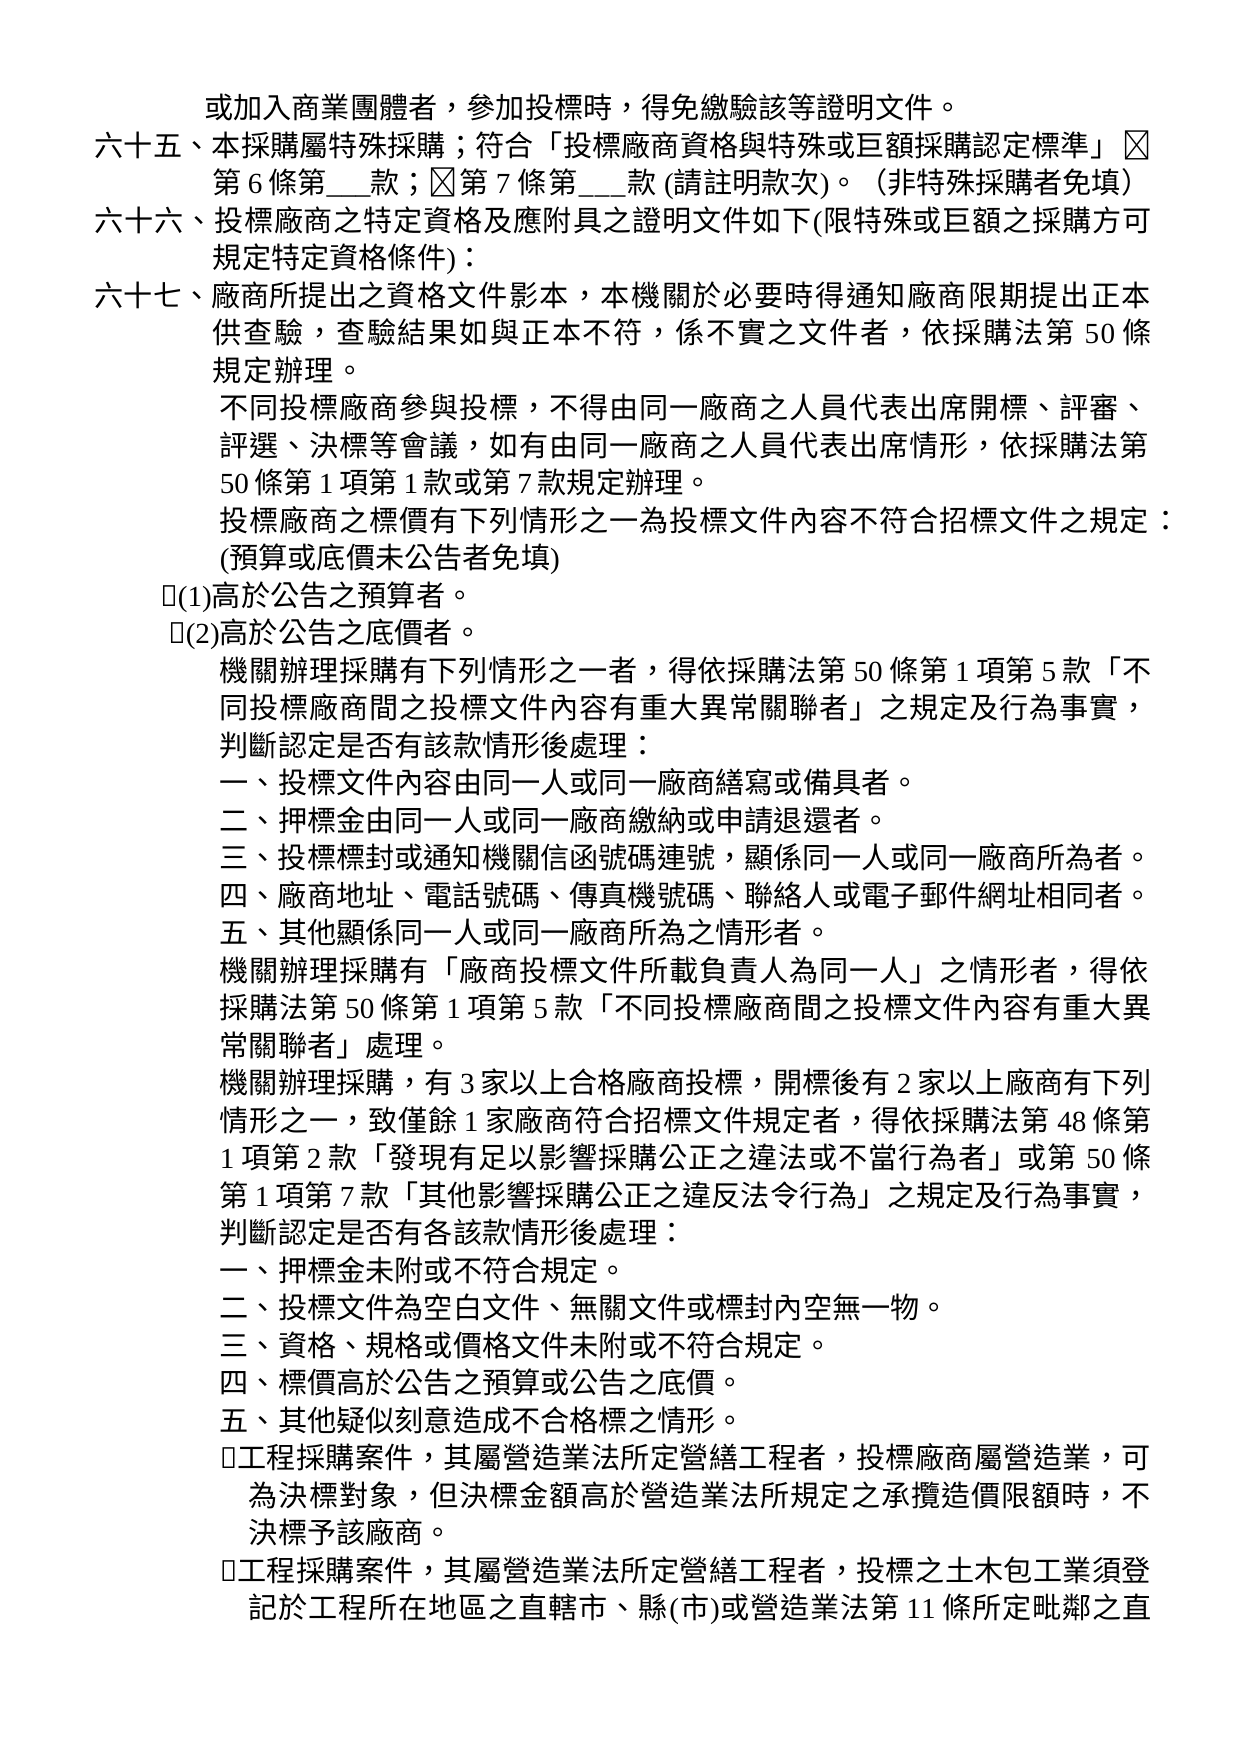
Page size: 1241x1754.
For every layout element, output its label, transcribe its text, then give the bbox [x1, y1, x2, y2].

text 工程採購案件，其屬營造業法所定營繕工程者，投標廠商屬營造業，可為決標對象，但決標金額高於營造業法所規定之承攬造價限額時，不決標予該廠商。 [219, 1439, 1152, 1551]
text 機關辦理採購，有3家以上合格廠商投標，開標後有2家以上廠商有下列情形之一，致僅餘1家廠商符合招標文件規定者，得依採購法第48條第1項第2款「發現有足以影響採購公正之違法或不當行為者」或第50條第1項第7款「其他影響採購公正之違反法令行為」之規定及行為事實，判斷認定是否有各該款情形後處理： [219, 1064, 1152, 1251]
text 二、投標文件為空白文件、無關文件或標封內空無一物。 [219, 1289, 1152, 1326]
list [154, 89, 1152, 126]
list 六十七、廠商所提出之資格文件影本，本機關於必要時得通知廠商限期提出正本供查驗，查驗結果如與正本不符，係不實之文件者，依採購法第50條規定辦理。 [94, 276, 1152, 389]
text 五、其他顯係同一人或同一廠商所為之情形者。 [219, 914, 1152, 951]
text 三、資格、規格或價格文件未附或不符合規定。 [219, 1326, 1152, 1364]
text 不同投標廠商參與投標，不得由同一廠商之人員代表出席開標、評審、評選、決標等會議，如有由同一廠商之人員代表出席情形，依採購法第50條第1項第1款或第7款規定辦理。 [219, 389, 1152, 501]
text 五、其他疑似刻意造成不合格標之情形。 [219, 1401, 1152, 1439]
text (2)高於公告之底價者。 [110, 614, 1152, 651]
text 機關辦理採購有「廠商投標文件所載負責人為同一人」之情形者，得依採購法第50條第1項第5款「不同投標廠商間之投標文件內容有重大異常關聯者」處理。 [219, 951, 1152, 1064]
text 四、標價高於公告之預算或公告之底價。 [219, 1364, 1152, 1401]
text 機關辦理採購有下列情形之一者，得依採購法第50條第1項第5款「不同投標廠商間之投標文件內容有重大異常關聯者」之規定及行為事實，判斷認定是否有該款情形後處理： [219, 651, 1152, 764]
text 一、投標文件內容由同一人或同一廠商繕寫或備具者。 [219, 764, 1152, 801]
text 一、押標金未附或不符合規定。 [219, 1251, 1152, 1289]
text 三、投標標封或通知機關信函號碼連號，顯係同一人或同一廠商所為者。 [219, 839, 1152, 876]
list 六十六、投標廠商之特定資格及應附具之證明文件如下(限特殊或巨額之採購方可規定特定資格條件)： [94, 201, 1152, 276]
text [219, 1551, 1152, 1626]
text 投標廠商之標價有下列情形之一為投標文件內容不符合招標文件之規定：(預算或底價未公告者免填) [219, 501, 1152, 576]
text 二、押標金由同一人或同一廠商繳納或申請退還者。 [219, 801, 1152, 839]
text 四、廠商地址、電話號碼、傳真機號碼、聯絡人或電子郵件網址相同者。 [219, 876, 1152, 914]
text (1)高於公告之預算者。 [94, 576, 1152, 614]
list 六十五、本採購屬特殊採購；符合「投標廠商資格與特殊或巨額採購認定標準」第6條第___款；第7條第___款 (請註明款次)。（非特殊採購者免填） [94, 126, 1152, 201]
